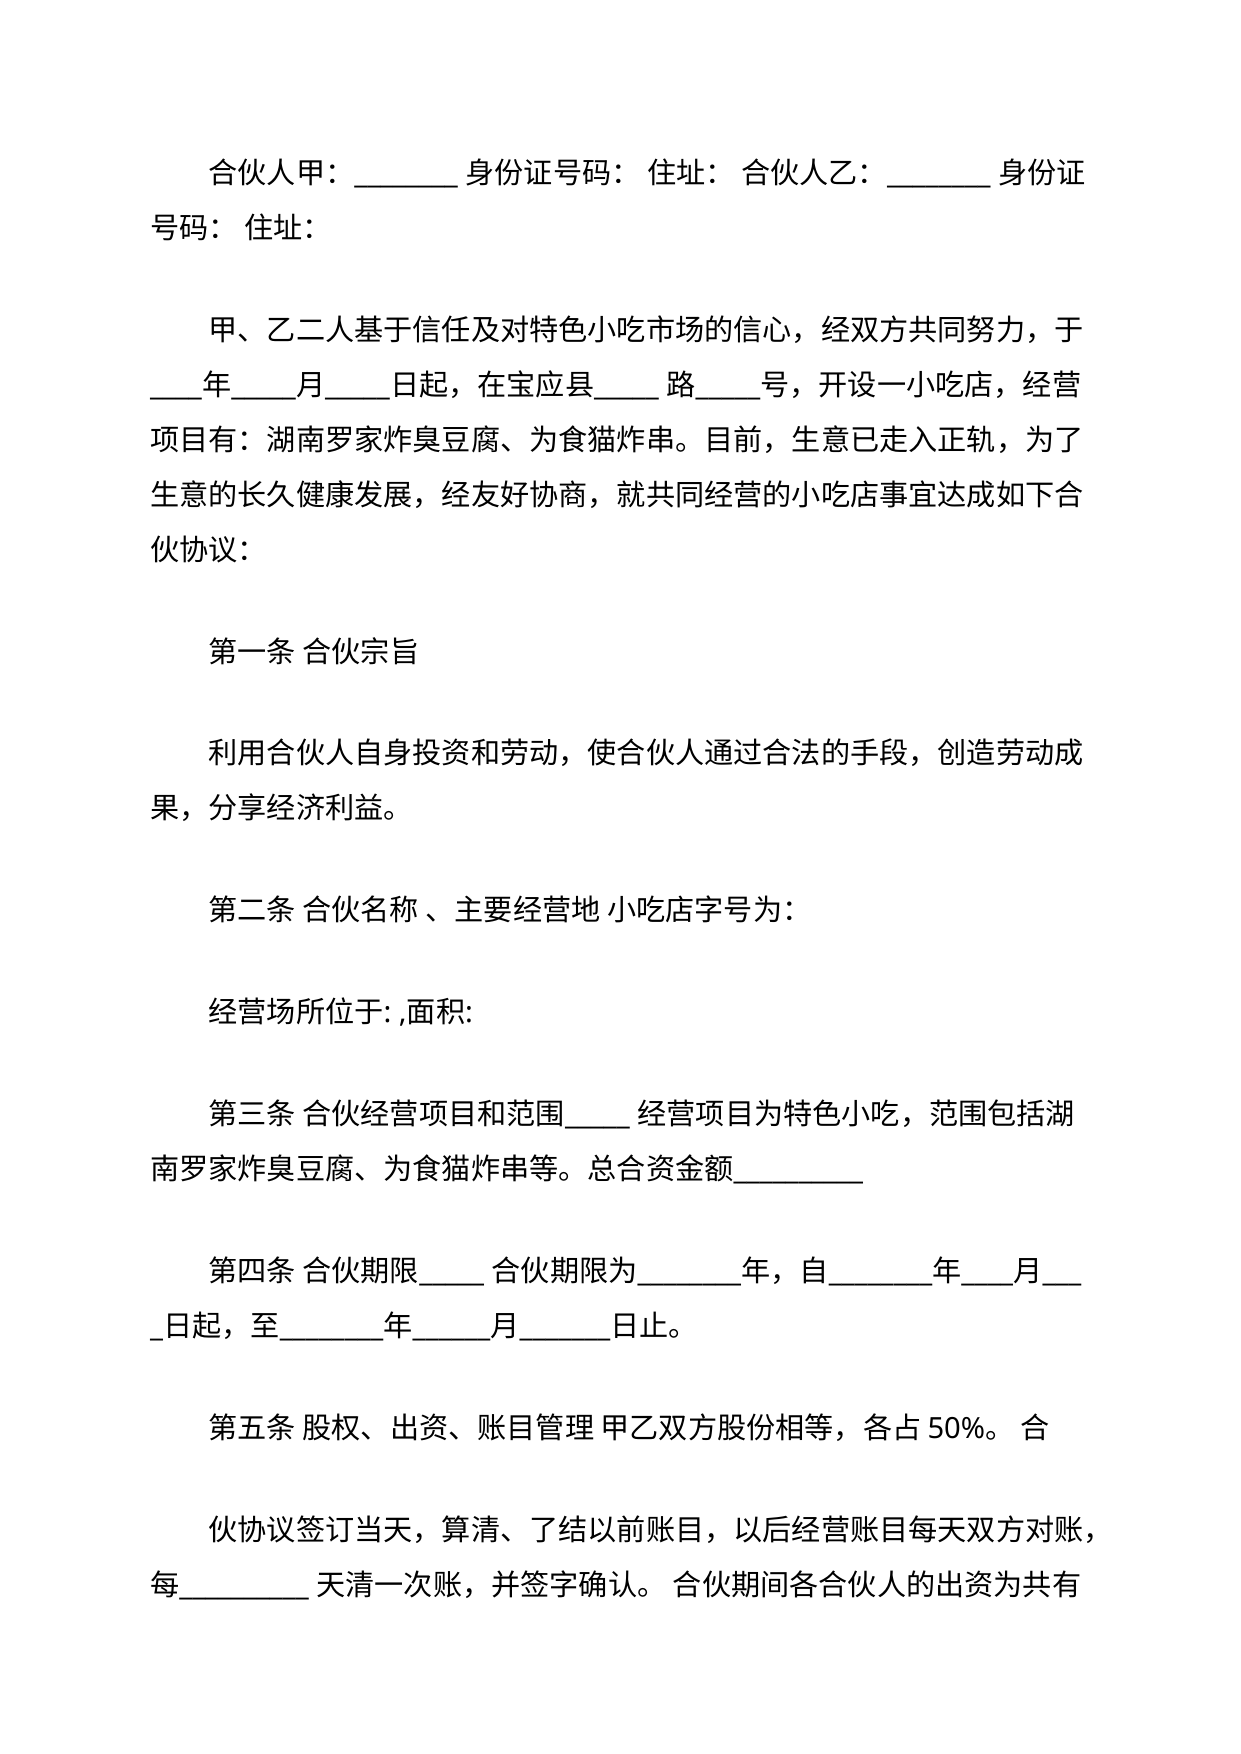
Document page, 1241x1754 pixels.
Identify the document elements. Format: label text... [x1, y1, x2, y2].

text 第二条 合伙名称 、主要经营地 小吃店字号为： [150, 887, 1090, 929]
text 合伙人甲：________ 身份证号码： 住址： 合伙人乙：________ 身份证号码： 住址： [150, 150, 1090, 247]
text 利用合伙人自身投资和劳动，使合伙人通过合法的手段，创造劳动成果，分享经济利益。 [150, 730, 1090, 827]
text 经营场所位于: ,面积: [150, 988, 1090, 1031]
text 甲、乙二人基于信任及对特色小吃市场的信心，经双方共同努力，于____年_____月_____日起，在宝应县_____ 路_____号，开设一小吃店，经营项目有：湖南罗家炸臭豆腐、为食猫炸串。目前，生意已走入正轨，为了生意的长久健康发展，经友好协商，就共同经营的小吃店事宜达成如下合伙协议： [150, 307, 1090, 569]
text 第五条 股权、出资、账目管理 甲乙双方股份相等，各占50%。 合 [150, 1404, 1090, 1447]
text 第四条 合伙期限_____ 合伙期限为________年，自________年____月____日起，至________年______月_______日止。 [150, 1247, 1090, 1345]
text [150, 1506, 1090, 1604]
text 第一条 合伙宗旨 [150, 628, 1090, 671]
text 第三条 合伙经营项目和范围_____ 经营项目为特色小吃，范围包括湖南罗家炸臭豆腐、为食猫炸串等。总合资金额__________ [150, 1090, 1090, 1188]
